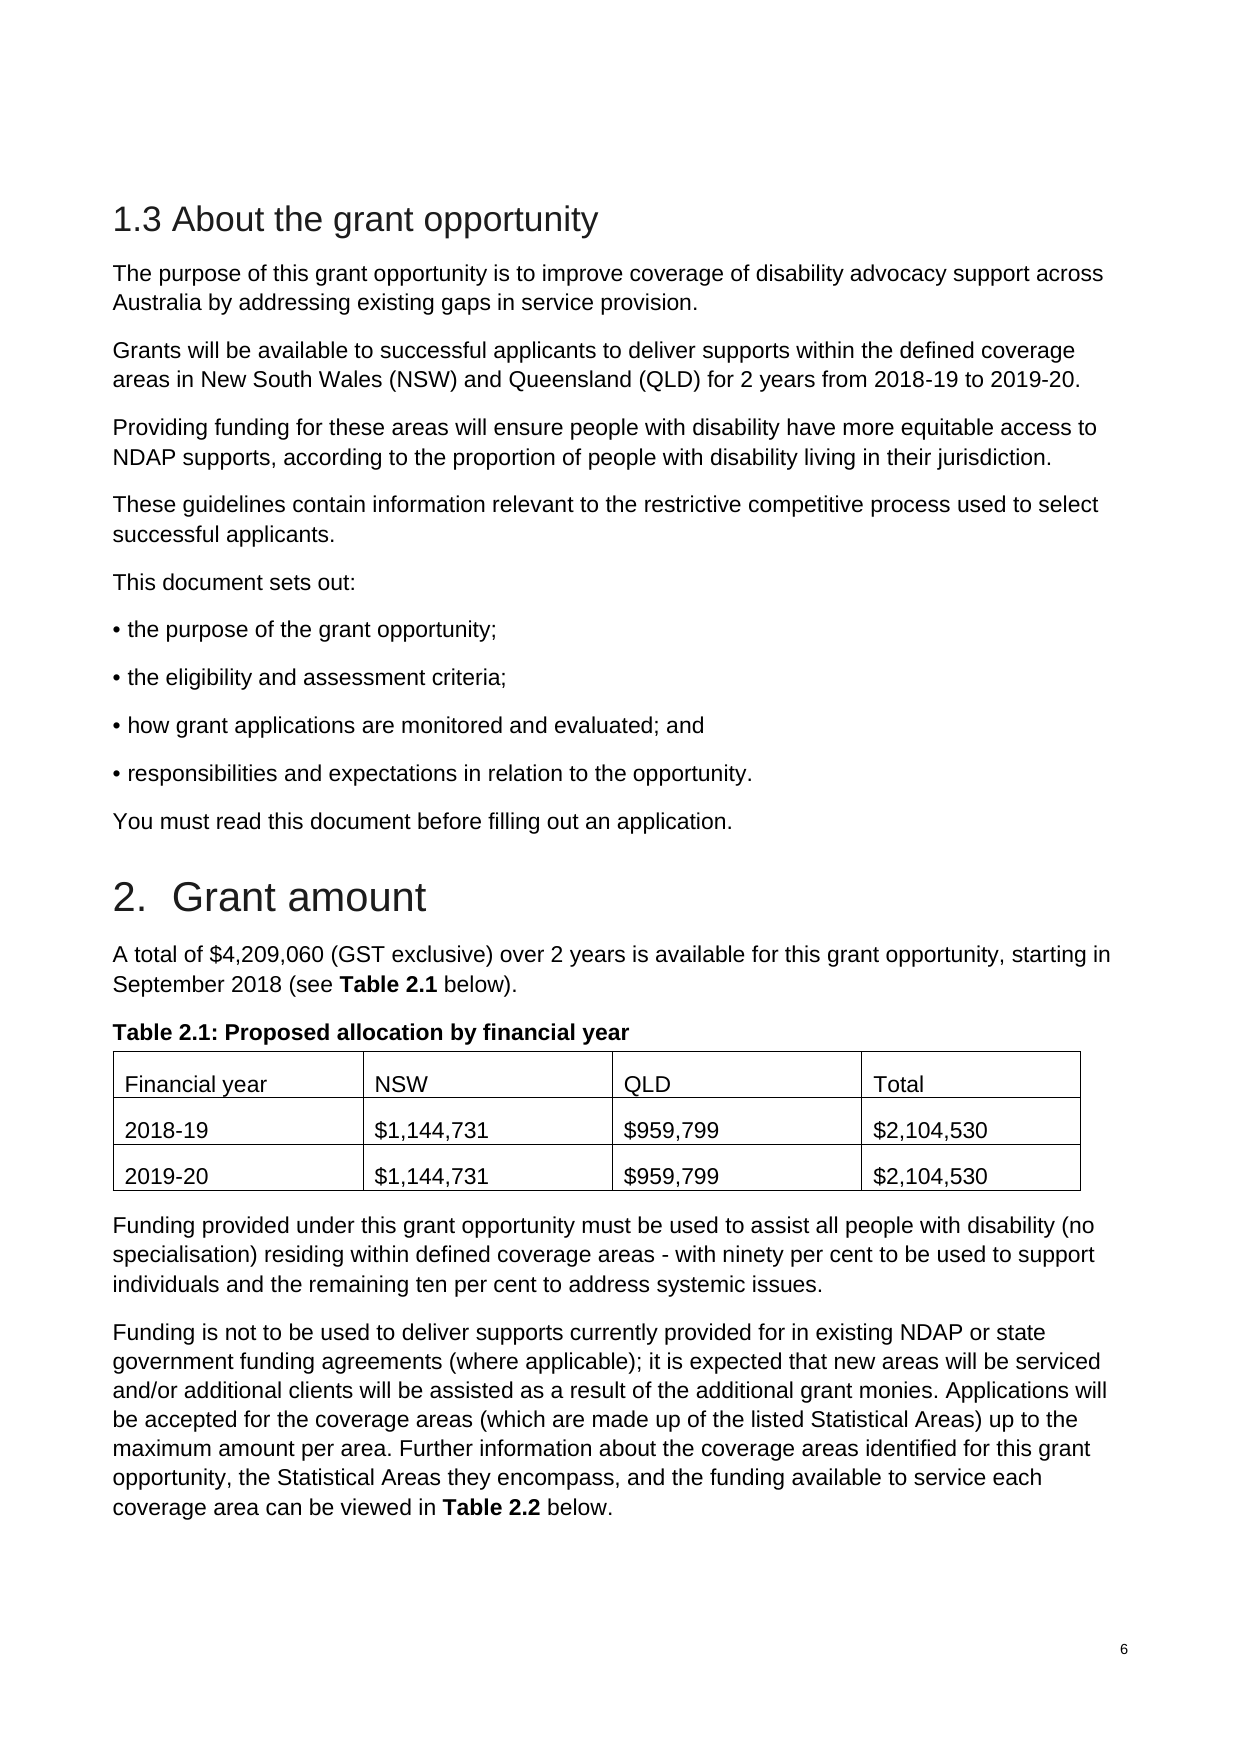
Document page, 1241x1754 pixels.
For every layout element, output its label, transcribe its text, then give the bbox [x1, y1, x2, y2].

table_cell $959,799 [613, 1098, 861, 1143]
table_header QLD [613, 1052, 861, 1097]
subtitle Grant amount [112, 872, 1128, 920]
table_cell 2018-19 [114, 1098, 363, 1143]
list the eligibility and assessment criteria; [112, 662, 1128, 691]
table_cell $959,799 [613, 1145, 861, 1189]
table_cell $1,144,731 [364, 1145, 612, 1189]
list responsibilities and expectations in relation to the opportunity. [112, 757, 1128, 787]
table_cell $2,104,530 [862, 1098, 1080, 1143]
text Funding is not to be used to deliver supports currently provided for in existing NDAP or state government funding agreements (where applicable); it is expected that new areas will be serviced and/or additional clients will be assisted as a result of the additional grant monies. Applications will be accepted for the coverage areas (which are made up of the listed Statistical Areas) up to the maximum amount per area. Further information about the coverage areas identified for this grant opportunity, the Statistical Areas they encompass, and the funding available to service each coverage area can be viewed in Table 2.2 below. [112, 1316, 1128, 1520]
text The purpose of this grant opportunity is to improve coverage of disability advocacy support across Australia by addressing existing gaps in service provision. [112, 257, 1128, 316]
table_cell $2,104,530 [862, 1145, 1080, 1189]
text Providing funding for these areas will ensure people with disability have more equitable access to NDAP supports, according to the proportion of people with disability living in their jurisdiction. [112, 412, 1128, 470]
text Grants will be available to successful applicants to deliver supports within the defined coverage areas in New South Wales (NSW) and Queensland (QLD) for 2 years from 2018-19 to 2019-20. [112, 334, 1128, 393]
text A total of $4,209,060 (GST exclusive) over 2 years is available for this grant opportunity, starting in September 2018 (see Table 2.1 below). [112, 939, 1128, 997]
table_header NSW [364, 1052, 612, 1097]
list the purpose of the grant opportunity; [112, 614, 1128, 643]
text You must read this document before filling out an application. [112, 805, 1128, 834]
list how grant applications are monitored and evaluated; and [112, 709, 1128, 739]
table_cell $1,144,731 [364, 1098, 612, 1143]
table_header Total [862, 1052, 1080, 1097]
text This document sets out: [112, 566, 1128, 595]
table_cell 2019-20 [114, 1145, 363, 1189]
text Table 2.1: Proposed allocation by financial year [112, 1016, 1128, 1045]
table_header Financial year [114, 1052, 363, 1097]
text These guidelines contain information relevant to the restrictive competitive process used to select successful applicants. [112, 489, 1128, 547]
subtitle About the grant opportunity [112, 198, 1128, 239]
text Funding provided under this grant opportunity must be used to assist all people with disability (no specialisation) residing within defined coverage areas - with ninety per cent to be used to support individuals and the remaining ten per cent to address systemic issues. [112, 1209, 1128, 1297]
